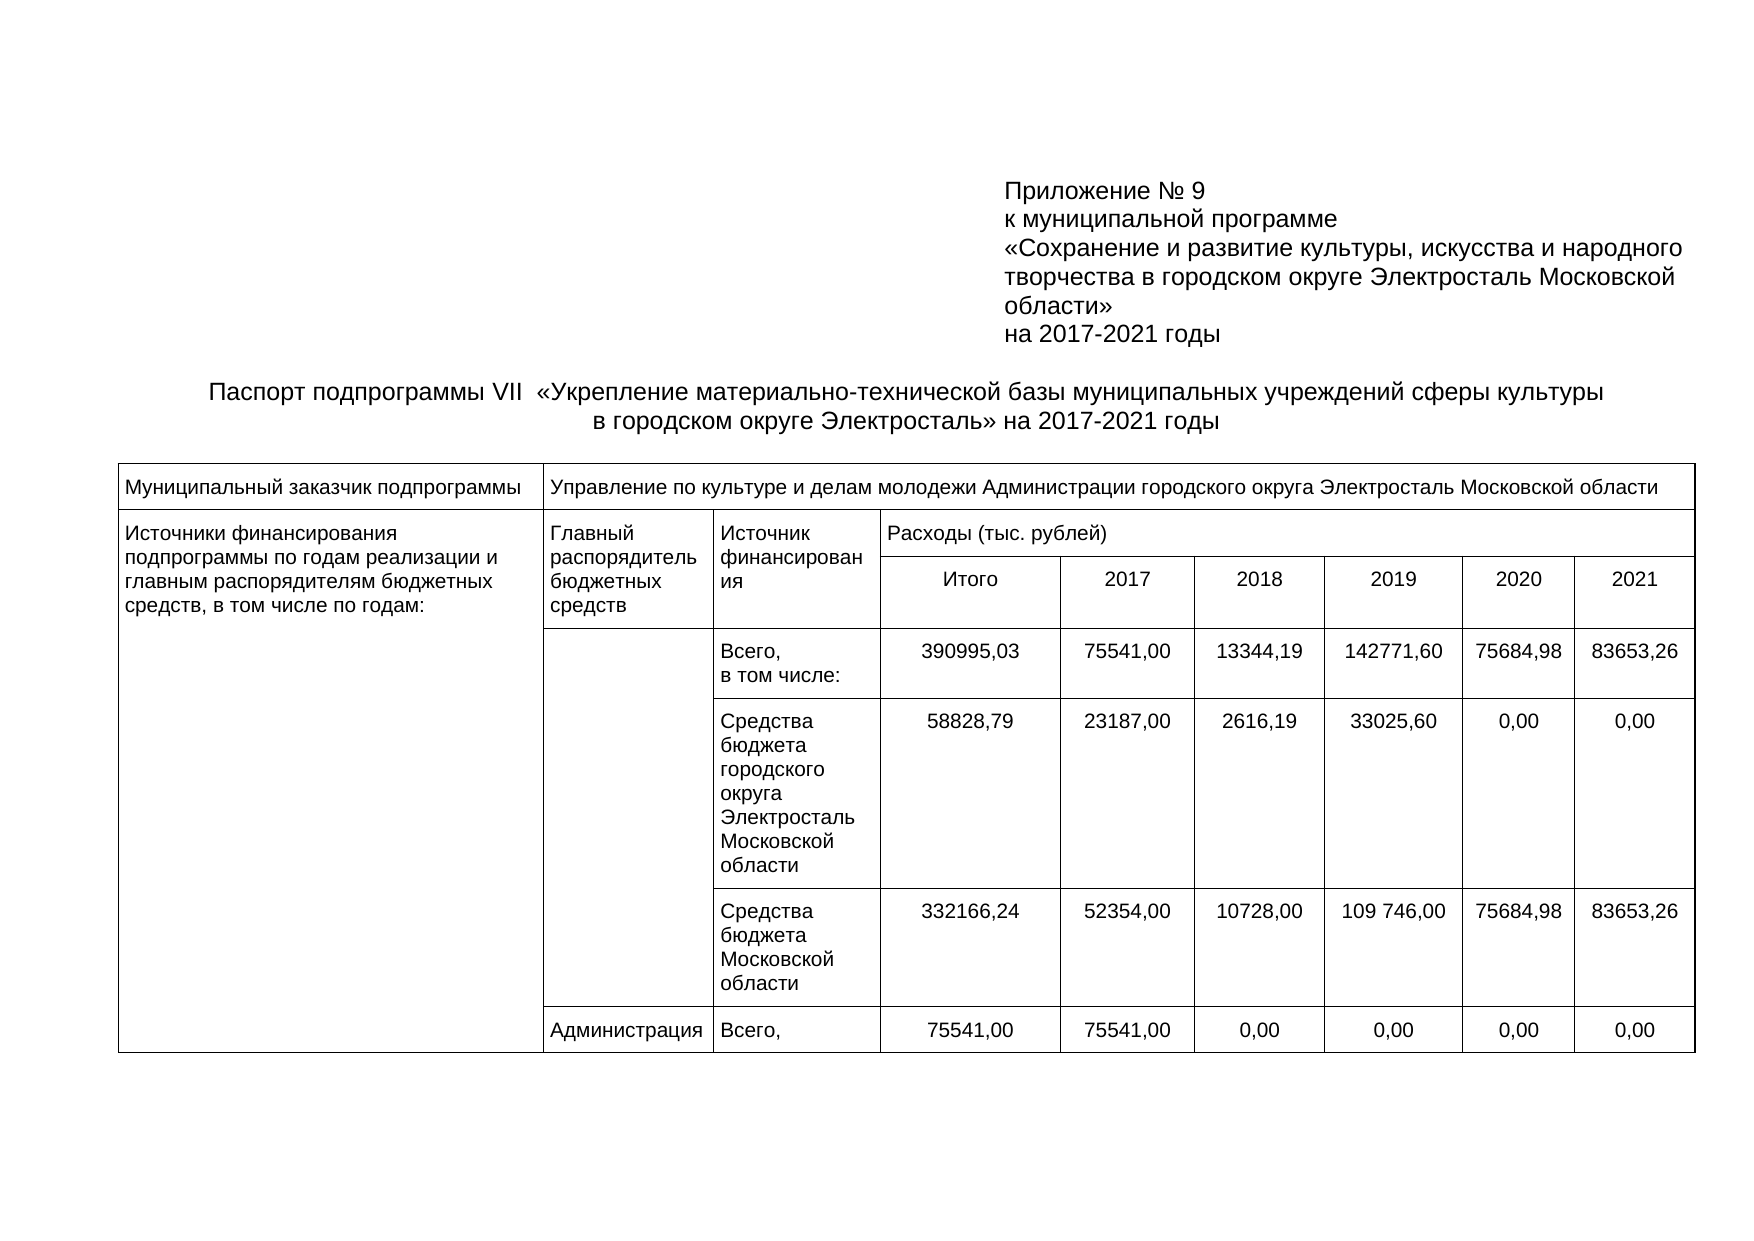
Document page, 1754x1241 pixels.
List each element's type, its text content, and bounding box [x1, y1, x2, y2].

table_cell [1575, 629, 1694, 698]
text в городском округе Электросталь» на 2017-2021 годы [118, 406, 1695, 434]
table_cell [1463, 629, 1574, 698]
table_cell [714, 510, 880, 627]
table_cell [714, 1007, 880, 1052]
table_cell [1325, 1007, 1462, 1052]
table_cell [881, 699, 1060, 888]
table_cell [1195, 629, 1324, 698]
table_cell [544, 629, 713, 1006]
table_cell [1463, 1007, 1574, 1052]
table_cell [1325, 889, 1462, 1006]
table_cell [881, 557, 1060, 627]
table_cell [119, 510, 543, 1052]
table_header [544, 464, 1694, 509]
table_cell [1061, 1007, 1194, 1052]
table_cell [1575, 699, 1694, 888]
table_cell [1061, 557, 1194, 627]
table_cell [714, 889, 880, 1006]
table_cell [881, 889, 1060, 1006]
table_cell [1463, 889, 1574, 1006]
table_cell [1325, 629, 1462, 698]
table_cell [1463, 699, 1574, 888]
text к муниципальной программе [1004, 204, 1695, 233]
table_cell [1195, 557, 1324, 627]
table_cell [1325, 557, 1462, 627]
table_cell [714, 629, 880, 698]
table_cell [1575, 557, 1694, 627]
text Приложение № 9 [1004, 176, 1695, 204]
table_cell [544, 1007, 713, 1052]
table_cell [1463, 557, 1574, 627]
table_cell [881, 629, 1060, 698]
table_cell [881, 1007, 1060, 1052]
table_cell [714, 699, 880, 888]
text «Сохранение и развитие культуры, искусства и народного творчества в городском округе Электросталь Московской области» [1004, 233, 1695, 319]
text Паспорт подпрограммы VII «Укрепление материально-технической базы муниципальных учреждений сферы культуры [118, 377, 1695, 406]
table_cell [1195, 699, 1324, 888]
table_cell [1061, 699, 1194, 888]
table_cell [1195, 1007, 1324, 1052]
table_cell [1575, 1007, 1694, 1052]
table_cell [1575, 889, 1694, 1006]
text на 2017-2021 годы [1004, 319, 1695, 348]
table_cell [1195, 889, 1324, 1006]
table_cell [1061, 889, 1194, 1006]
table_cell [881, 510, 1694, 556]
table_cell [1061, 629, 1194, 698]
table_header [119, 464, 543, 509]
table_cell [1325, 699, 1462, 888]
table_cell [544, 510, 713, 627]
